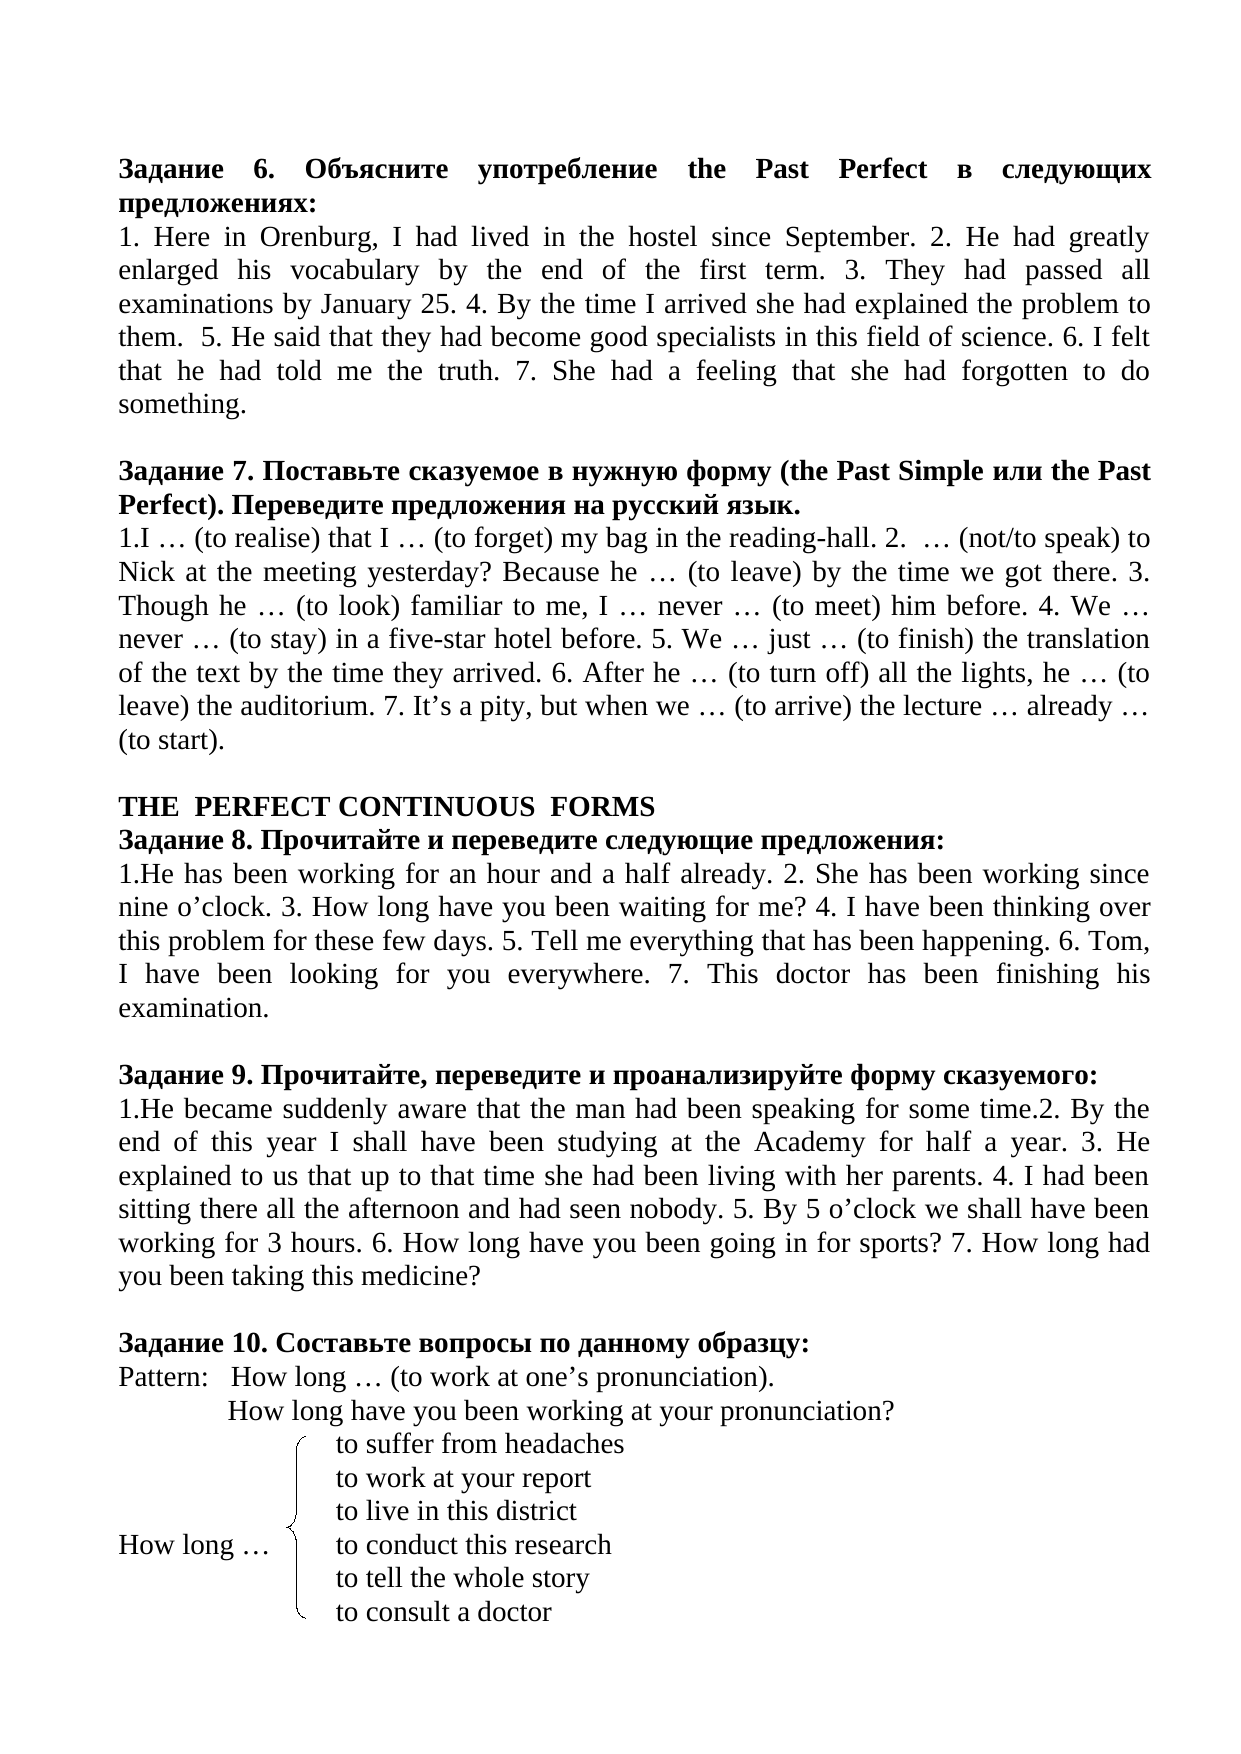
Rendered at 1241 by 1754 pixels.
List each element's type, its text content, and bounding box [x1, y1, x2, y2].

text Задание 10. Составьте вопросы по данному образцу: [118, 1326, 1152, 1359]
text 1. Here in Orenburg, I had lived in the hostel since September. 2. He had greatly enlarged his vocabulary by the end of the first term. 3. They had passed all examinations by January 25. 4. By the time I arrived she had explained the problem to them. 5. He said that they had become good specialists in this field of science. 6. I felt that he had told me the truth. 7. She had a feeling that she had forgotten to do something. [118, 219, 1152, 420]
text Задание 6. Объясните употребление the Past Perfect в следующих предложениях: [118, 152, 1152, 219]
text Задание 8. Прочитайте и переведите следующие предложения: [118, 822, 1152, 856]
text 1.He has been working for an hour and a half already. 2. She has been working since nine o’clock. 3. How long have you been waiting for me? 4. I have been thinking over this problem for these few days. 5. Tell me everything that has been happening. 6. Tom, I have been looking for you everywhere. 7. This doctor has been finishing his examination. [118, 856, 1152, 1024]
text 1.I … (to realise) that I … (to forget) my bag in the reading-hall. 2. … (not/to speak) to Nick at the meeting yesterday? Because he … (to leave) by the time we got there. 3. Though he … (to look) familiar to me, I … never … (to meet) him before. 4. We … never … (to stay) in a five-star hotel before. 5. We … just … (to finish) the translation of the text by the time they arrived. 6. After he … (to turn off) all the lights, he … (to leave) the auditorium. 7. It’s a pity, but when we … (to arrive) the lecture … already … (to start). [118, 521, 1152, 755]
text How long have you been working at your pronunciation? [118, 1393, 1152, 1426]
table_header How long … [107, 1426, 324, 1627]
text THE PERFECT CONTINUOUS FORMS [118, 789, 1152, 822]
text 1.He became suddenly aware that the man had been speaking for some time.2. By the end of this year I shall have been studying at the Academy for half a year. 3. He explained to us that up to that time she had been living with her parents. 4. I had been sitting there all the afternoon and had seen nobody. 5. By 5 o’clock we shall have been working for 3 hours. 6. How long have you been going in for sports? 7. How long had you been taking this medicine? [118, 1091, 1152, 1292]
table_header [324, 1426, 1104, 1627]
text Pattern: How long … (to work at one’s pronunciation). [118, 1359, 1152, 1393]
text Задание 7. Поставьте сказуемое в нужную форму (the Past Simple или the Past Perfect). Переведите предложения на русский язык. [118, 453, 1152, 521]
text Задание 9. Прочитайте, переведите и проанализируйте форму сказуемого: [118, 1057, 1152, 1091]
